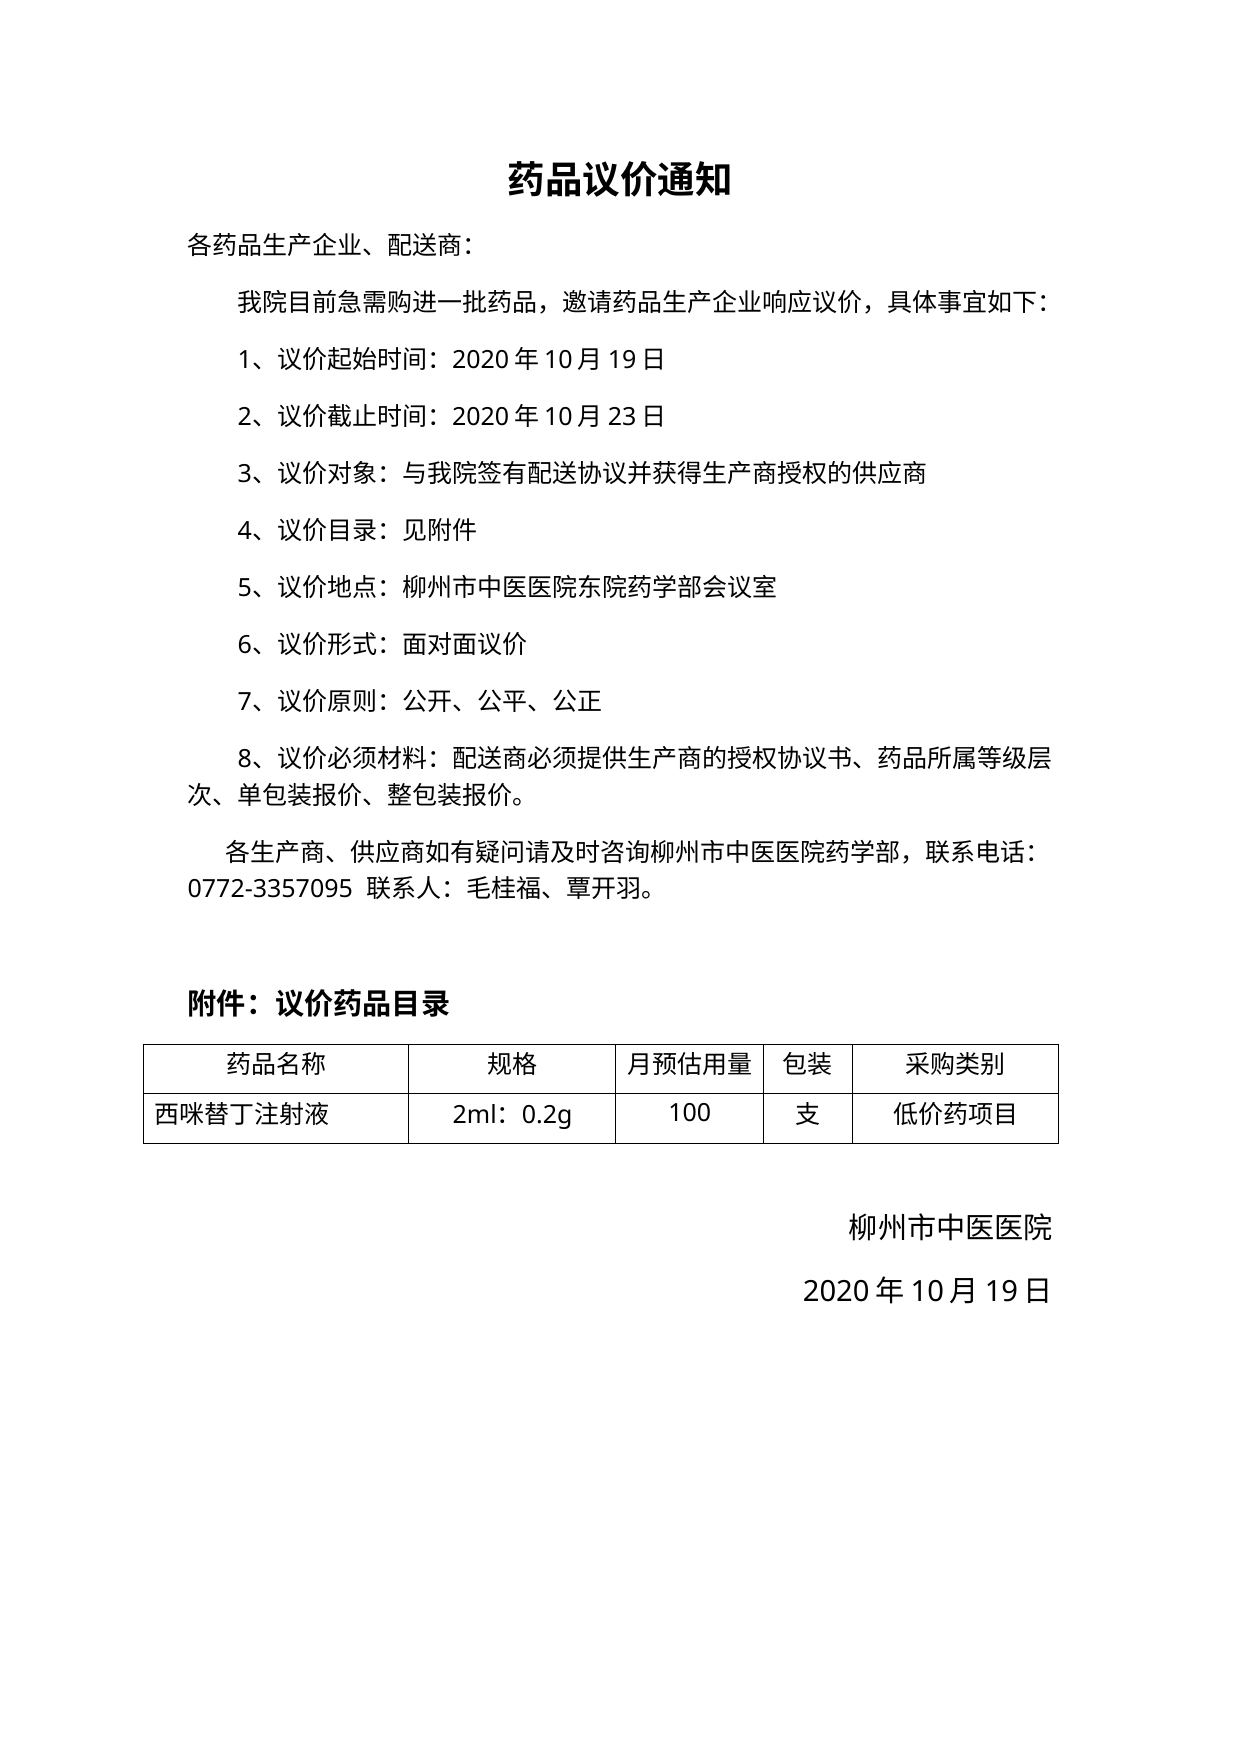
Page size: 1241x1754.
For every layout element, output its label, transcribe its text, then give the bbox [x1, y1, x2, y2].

table_cell 100 [616, 1094, 763, 1143]
table_header 包装 [764, 1045, 852, 1093]
text 附件：议价药品目录 [187, 980, 1053, 1023]
text 2、议价截止时间：2020年10月23日 [187, 396, 1053, 433]
table_cell 2ml：0.2g [409, 1094, 615, 1143]
text 药品议价通知 [187, 150, 1053, 204]
table_cell 支 [764, 1094, 852, 1143]
table_header 规格 [409, 1045, 615, 1093]
table_cell 低价药项目 [853, 1094, 1058, 1143]
table_header 月预估用量 [616, 1045, 763, 1093]
text 5、议价地点：柳州市中医医院东院药学部会议室 [187, 568, 1053, 604]
text 各药品生产企业、配送商： [187, 225, 1053, 261]
text 8、议价必须材料：配送商必须提供生产商的授权协议书、药品所属等级层次、单包装报价、整包装报价。 [187, 739, 1053, 811]
text 1、议价起始时间：2020年10月19日 [187, 339, 1053, 376]
text 我院目前急需购进一批药品，邀请药品生产企业响应议价，具体事宜如下： [187, 282, 1053, 318]
text 6、议价形式：面对面议价 [187, 625, 1053, 661]
text 2020年10月19日 [187, 1268, 1053, 1310]
text 3、议价对象：与我院签有配送协议并获得生产商授权的供应商 [187, 453, 1053, 490]
table_header 采购类别 [853, 1045, 1058, 1093]
table_cell 西咪替丁注射液 [144, 1094, 408, 1143]
text 各生产商、供应商如有疑问请及时咨询柳州市中医医院药学部，联系电话：0772-3357095 联系人：毛桂福、覃开羽。 [187, 832, 1053, 905]
table_header 药品名称 [144, 1045, 408, 1093]
text 7、议价原则：公开、公平、公正 [187, 682, 1053, 718]
text 4、议价目录：见附件 [187, 511, 1053, 547]
text 柳州市中医医院 [187, 1204, 1053, 1247]
